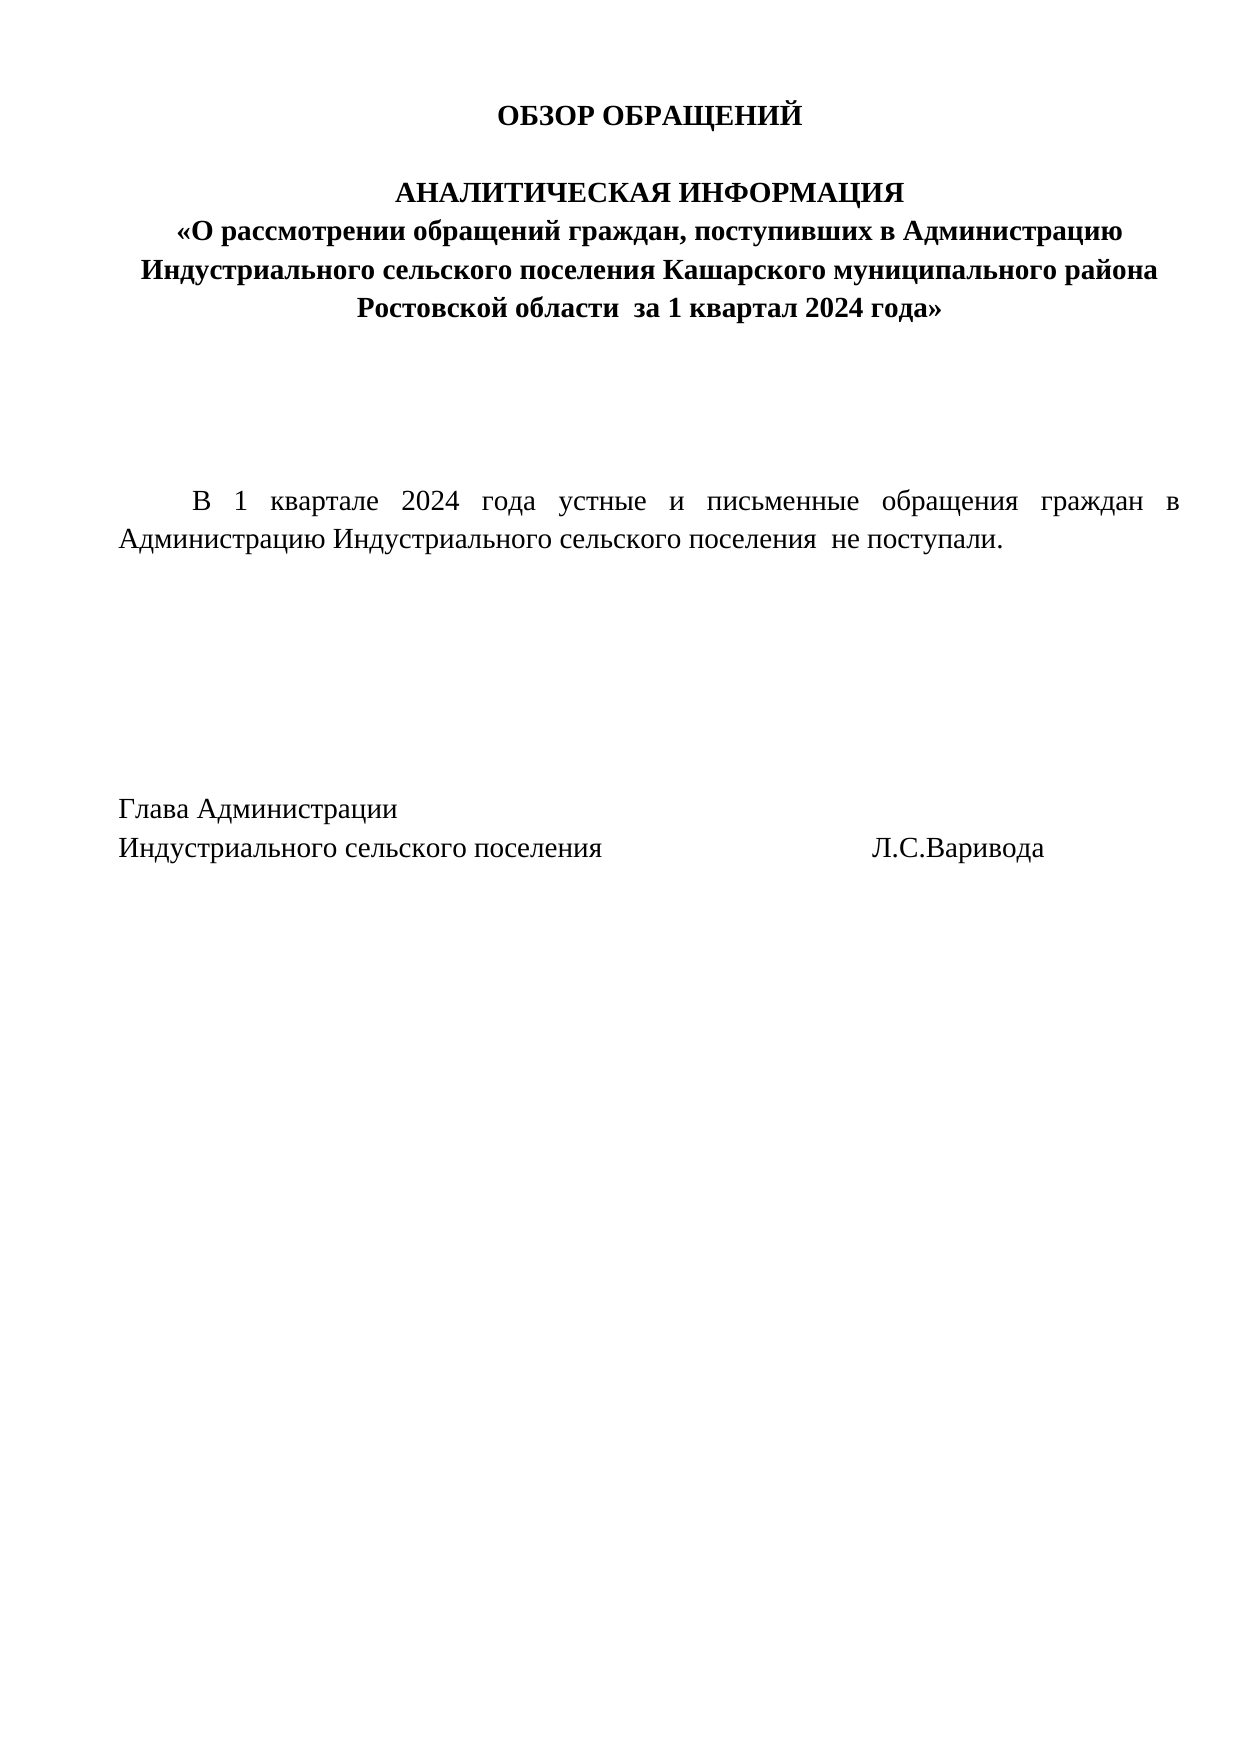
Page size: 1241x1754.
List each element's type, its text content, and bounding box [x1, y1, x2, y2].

text Индустриального сельского поселения Л.С.Варивода [118, 830, 1181, 863]
text В 1 квартале 2024 года устные и письменные обращения граждан в Администрацию Индустриального сельского поселения не поступали. [118, 483, 1181, 555]
text АНАЛИТИЧЕСКАЯ ИНФОРМАЦИЯ [118, 175, 1181, 208]
text «О рассмотрении обращений граждан, поступивших в Администрацию Индустриального сельского поселения Кашарского муниципального района Ростовской области за 1 квартал 2024 года» [118, 213, 1181, 324]
text ОБЗОР ОБРАЩЕНИЙ [118, 98, 1181, 131]
text Глава Администрации [118, 791, 1181, 825]
